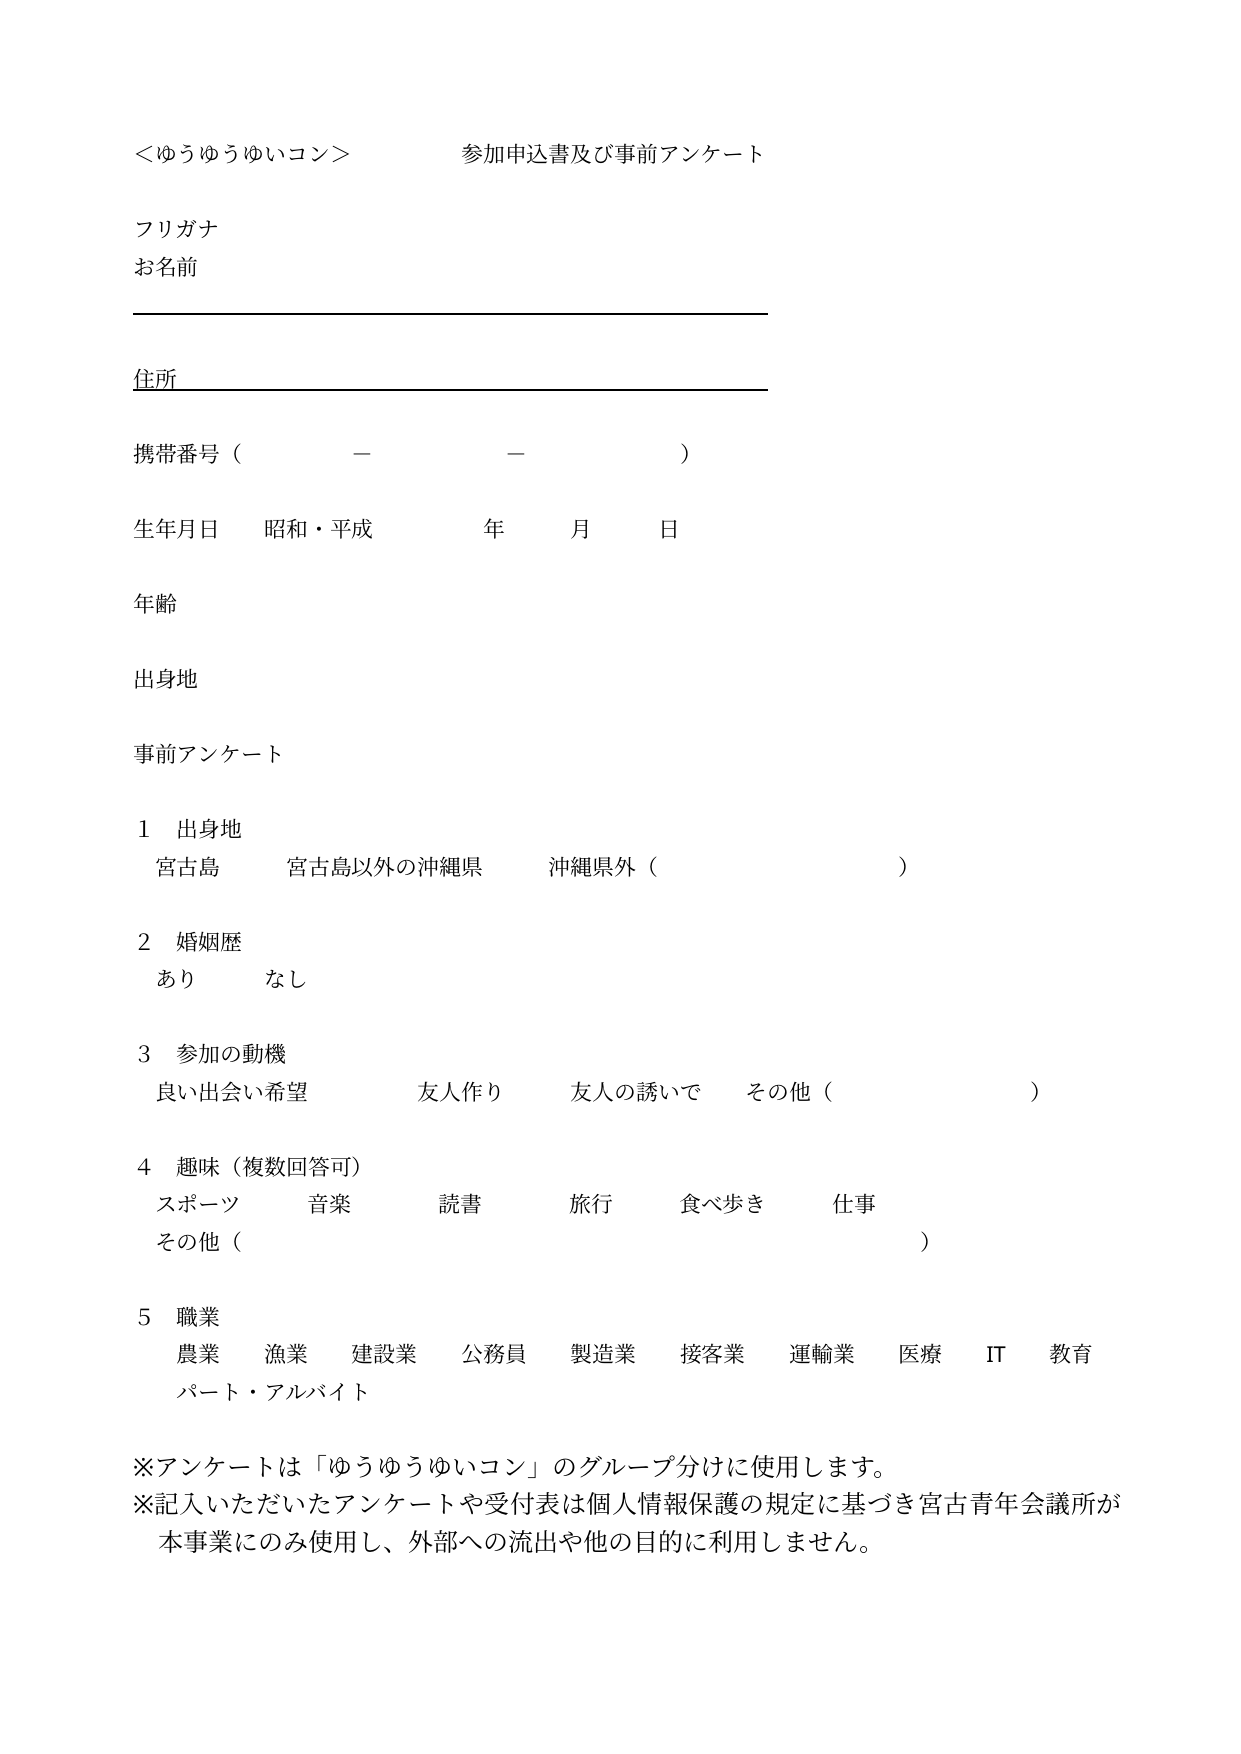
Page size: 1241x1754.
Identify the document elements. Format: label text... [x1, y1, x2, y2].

text 出身地 [133, 659, 1122, 697]
text あり なし [133, 959, 1122, 997]
text 年齢 [133, 584, 1122, 622]
text お名前 [133, 247, 1122, 284]
text 農業 漁業 建設業 公務員 製造業 接客業 運輸業 医療 IT 教育 [133, 1334, 1122, 1372]
text 住所 [133, 359, 1122, 397]
text ４ 趣味（複数回答可） [133, 1147, 1122, 1184]
text 生年月日 昭和・平成 年 月 日 [133, 509, 1122, 547]
text ２ 婚姻歴 [133, 922, 1122, 959]
text その他（ ） [133, 1222, 1122, 1259]
text パート・アルバイト [133, 1372, 1122, 1409]
text １ 出身地 [133, 809, 1122, 847]
text ＜ゆうゆうゆいコン＞ 参加申込書及び事前アンケート [133, 134, 1122, 172]
text 宮古島 宮古島以外の沖縄県 沖縄県外（ ） [133, 847, 1122, 884]
text フリガナ [133, 209, 1122, 247]
text ５ 職業 [133, 1297, 1122, 1334]
text 事前アンケート [133, 734, 1122, 772]
text ３ 参加の動機 [133, 1034, 1122, 1072]
text 携帯番号（ － － ） [133, 434, 1122, 472]
text ※記入いただいたアンケートや受付表は個人情報保護の規定に基づき宮古青年会議所が本事業にのみ使用し、外部への流出や他の目的に利用しません。 [133, 1484, 1122, 1559]
text スポーツ 音楽 読書 旅行 食べ歩き 仕事 [133, 1184, 1122, 1222]
text 良い出会い希望 友人作り 友人の誘いで その他（ ） [133, 1072, 1122, 1109]
text ※アンケートは「ゆうゆうゆいコン」のグループ分けに使用します。 [133, 1447, 1122, 1484]
